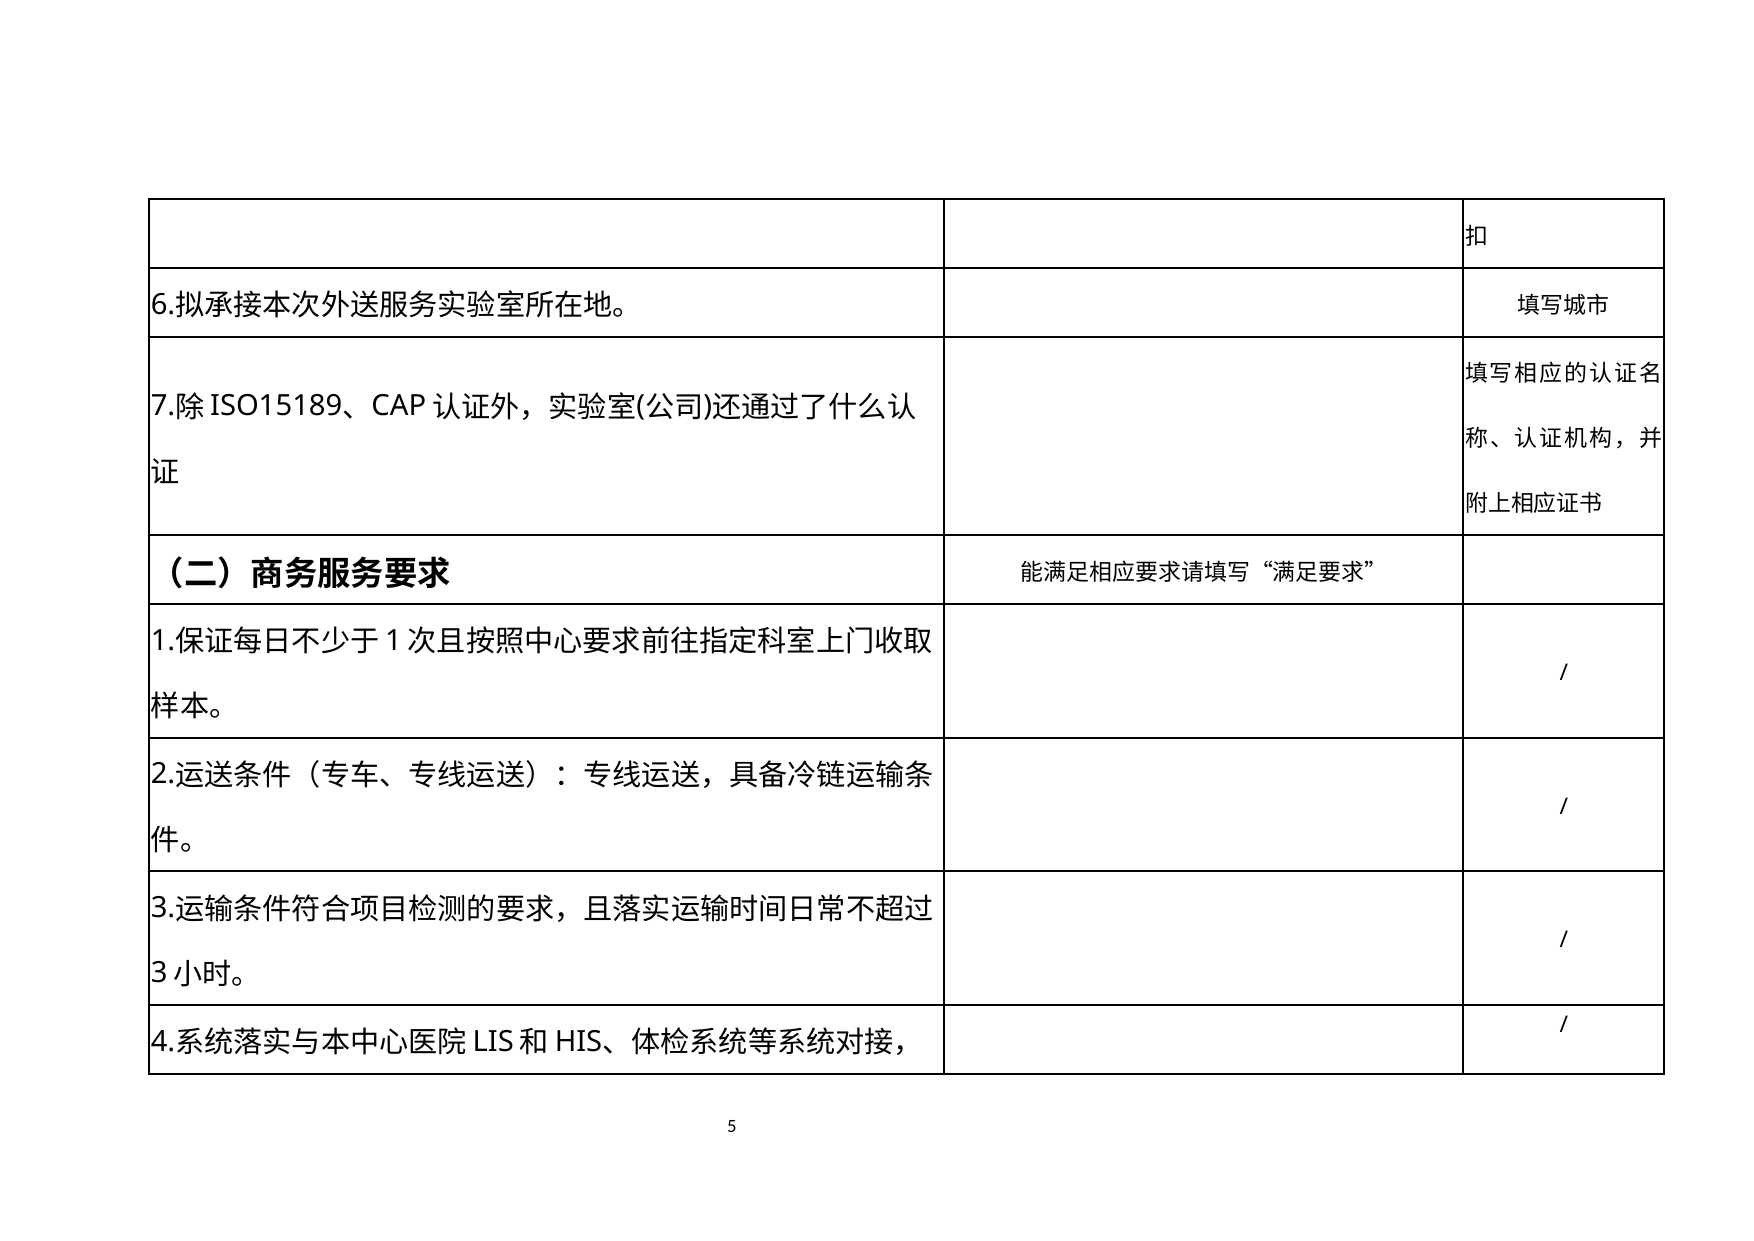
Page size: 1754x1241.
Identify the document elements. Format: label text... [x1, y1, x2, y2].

table_cell [945, 605, 1462, 737]
table_cell 填写城市 [1464, 269, 1663, 336]
table_cell / [1464, 1006, 1663, 1072]
table_cell 1.保证每日不少于1次且按照中心要求前往指定科室上门收取样本。 [150, 605, 943, 737]
table_cell 2.运送条件（专车、专线运送）：专线运送，具备冷链运输条件。 [150, 739, 943, 870]
table_cell 3.运输条件符合项目检测的要求，且落实运输时间日常不超过3小时。 [150, 872, 943, 1004]
table_cell 能满足相应要求请填写“满足要求” [945, 536, 1462, 603]
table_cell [150, 1006, 943, 1072]
table_cell [945, 739, 1462, 870]
table_cell / [1464, 872, 1663, 1004]
table_cell 7.除ISO15189、CAP认证外，实验室(公司)还通过了什么认证 [150, 338, 943, 534]
table_cell [945, 338, 1462, 534]
table_cell [1464, 536, 1663, 603]
table_cell / [1464, 605, 1663, 737]
table_cell [945, 269, 1462, 336]
table_cell [945, 200, 1462, 267]
table_cell 填写相应的认证名称、认证机构，并附上相应证书 [1464, 338, 1663, 534]
table_cell [945, 872, 1462, 1004]
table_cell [1464, 200, 1663, 267]
table_cell （二）商务服务要求 [150, 536, 943, 603]
table_cell / [1464, 739, 1663, 870]
table_cell 6.拟承接本次外送服务实验室所在地。 [150, 269, 943, 336]
table_cell [945, 1006, 1462, 1072]
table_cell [150, 200, 943, 267]
